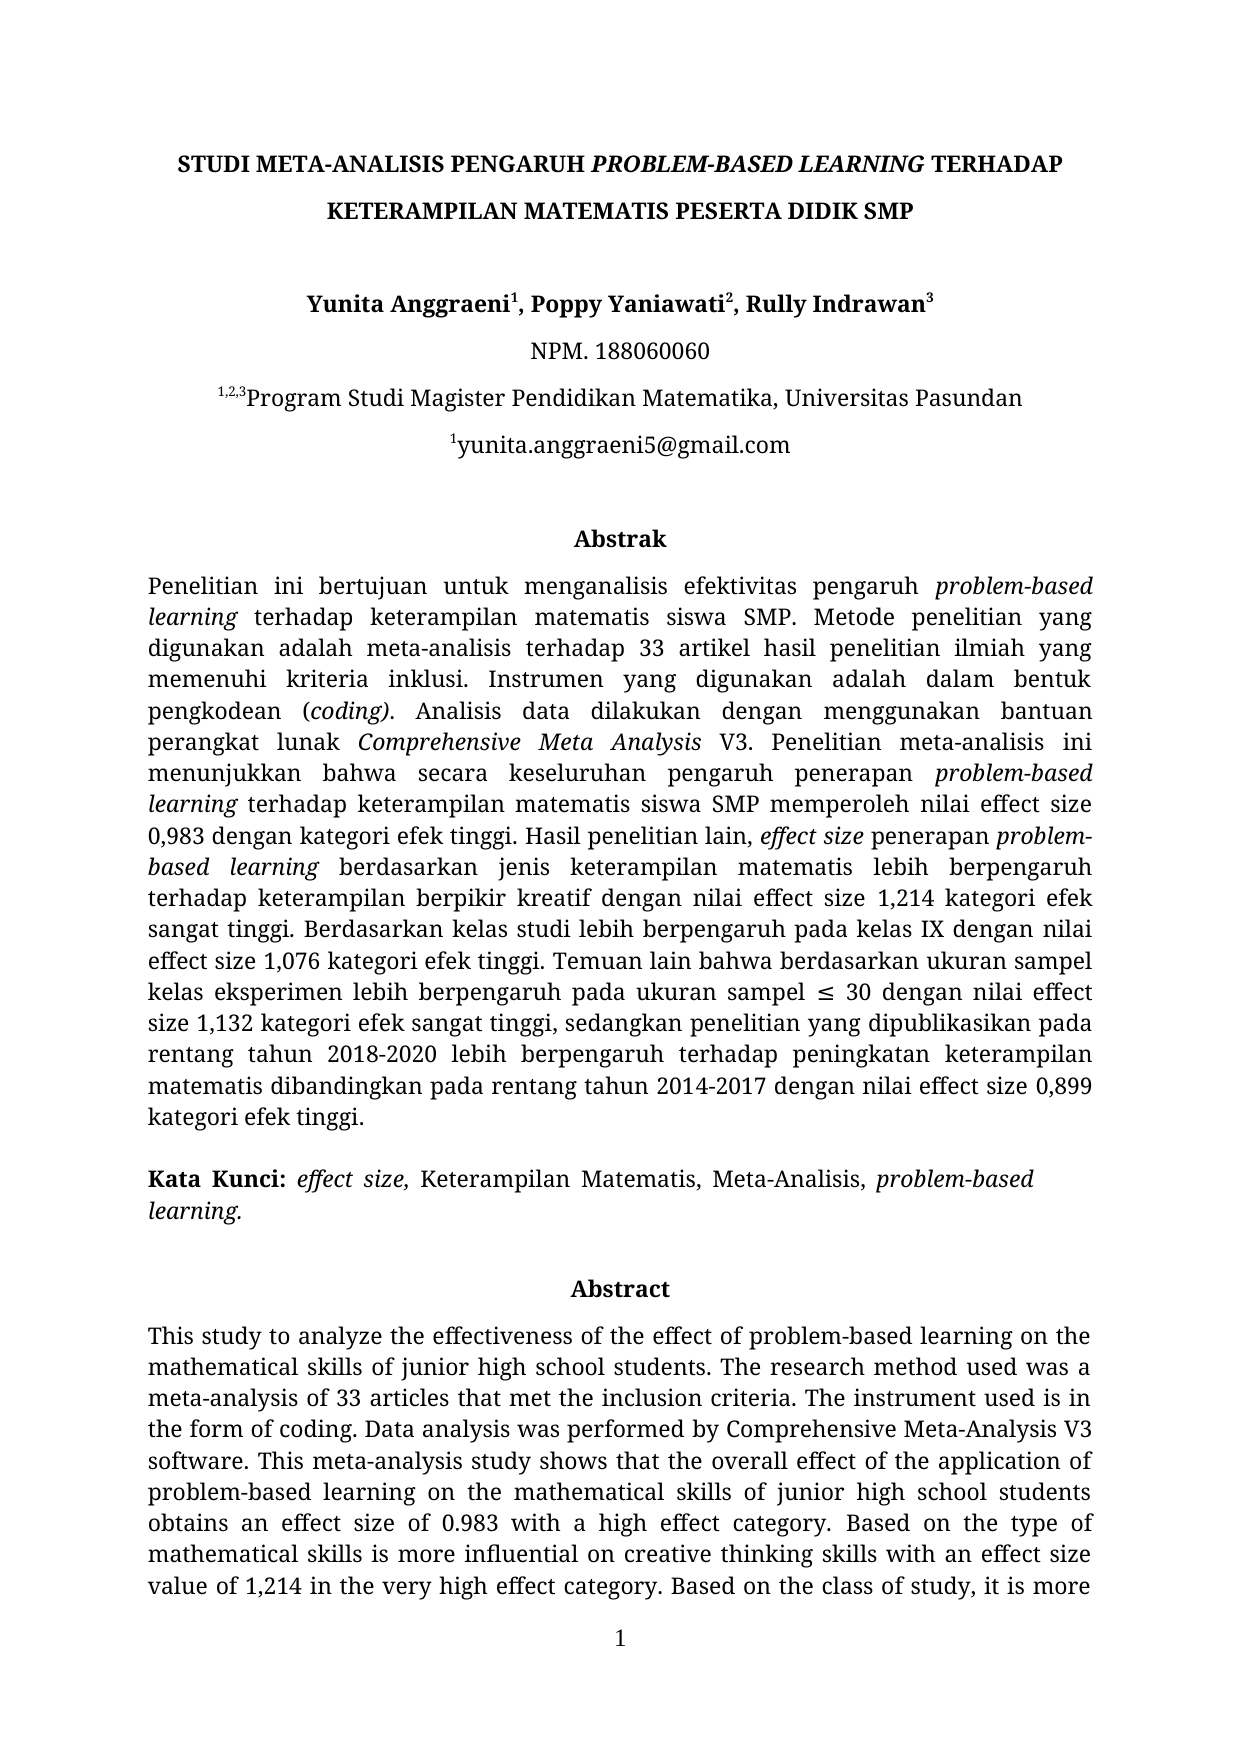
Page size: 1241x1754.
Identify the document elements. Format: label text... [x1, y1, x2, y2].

text 1yunita.anggraeni5@gmail.com [148, 429, 1092, 460]
text Abstract [148, 1273, 1092, 1304]
text Yunita Anggraeni1, Poppy Yaniawati2, Rully Indrawan3 [148, 288, 1092, 319]
list Abstrak [148, 523, 1092, 554]
text 1,2,3Program Studi Magister Pendidikan Matematika, Universitas Pasundan [148, 382, 1092, 413]
text NPM. 188060060 [148, 335, 1092, 366]
text Kata Kunci: effect size, Keterampilan Matematis, Meta-Analisis, problem-based learning. [148, 1163, 1034, 1226]
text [148, 1319, 1092, 1601]
list STUDI META-ANALISIS PENGARUH PROBLEM-BASED LEARNING TERHADAP KETERAMPILAN MATEMATIS PESERTA DIDIK SMP [148, 148, 1092, 226]
text Penelitian ini bertujuan untuk menganalisis efektivitas pengaruh problem-based learning terhadap keterampilan matematis siswa SMP. Metode penelitian yang digunakan adalah meta-analisis terhadap 33 artikel hasil penelitian ilmiah yang memenuhi kriteria inklusi. Instrumen yang digunakan adalah dalam bentuk pengkodean (coding). Analisis data dilakukan dengan menggunakan bantuan perangkat lunak Comprehensive Meta Analysis V3. Penelitian meta-analisis ini menunjukkan bahwa secara keseluruhan pengaruh penerapan problem-based learning terhadap keterampilan matematis siswa SMP memperoleh nilai effect size 0,983 dengan kategori efek tinggi. Hasil penelitian lain, effect size penerapan problem-based learning berdasarkan jenis keterampilan matematis lebih berpengaruh terhadap keterampilan berpikir kreatif dengan nilai effect size 1,214 kategori efek sangat tinggi. Berdasarkan kelas studi lebih berpengaruh pada kelas IX dengan nilai effect size 1,076 kategori efek tinggi. Temuan lain bahwa berdasarkan ukuran sampel kelas eksperimen lebih berpengaruh pada ukuran sampel ≤ 30 dengan nilai effect size 1,132 kategori efek sangat tinggi, sedangkan penelitian yang dipublikasikan pada rentang tahun 2018-2020 lebih berpengaruh terhadap peningkatan keterampilan matematis dibandingkan pada rentang tahun 2014-2017 dengan nilai effect size 0,899 kategori efek tinggi. [148, 569, 1092, 1132]
